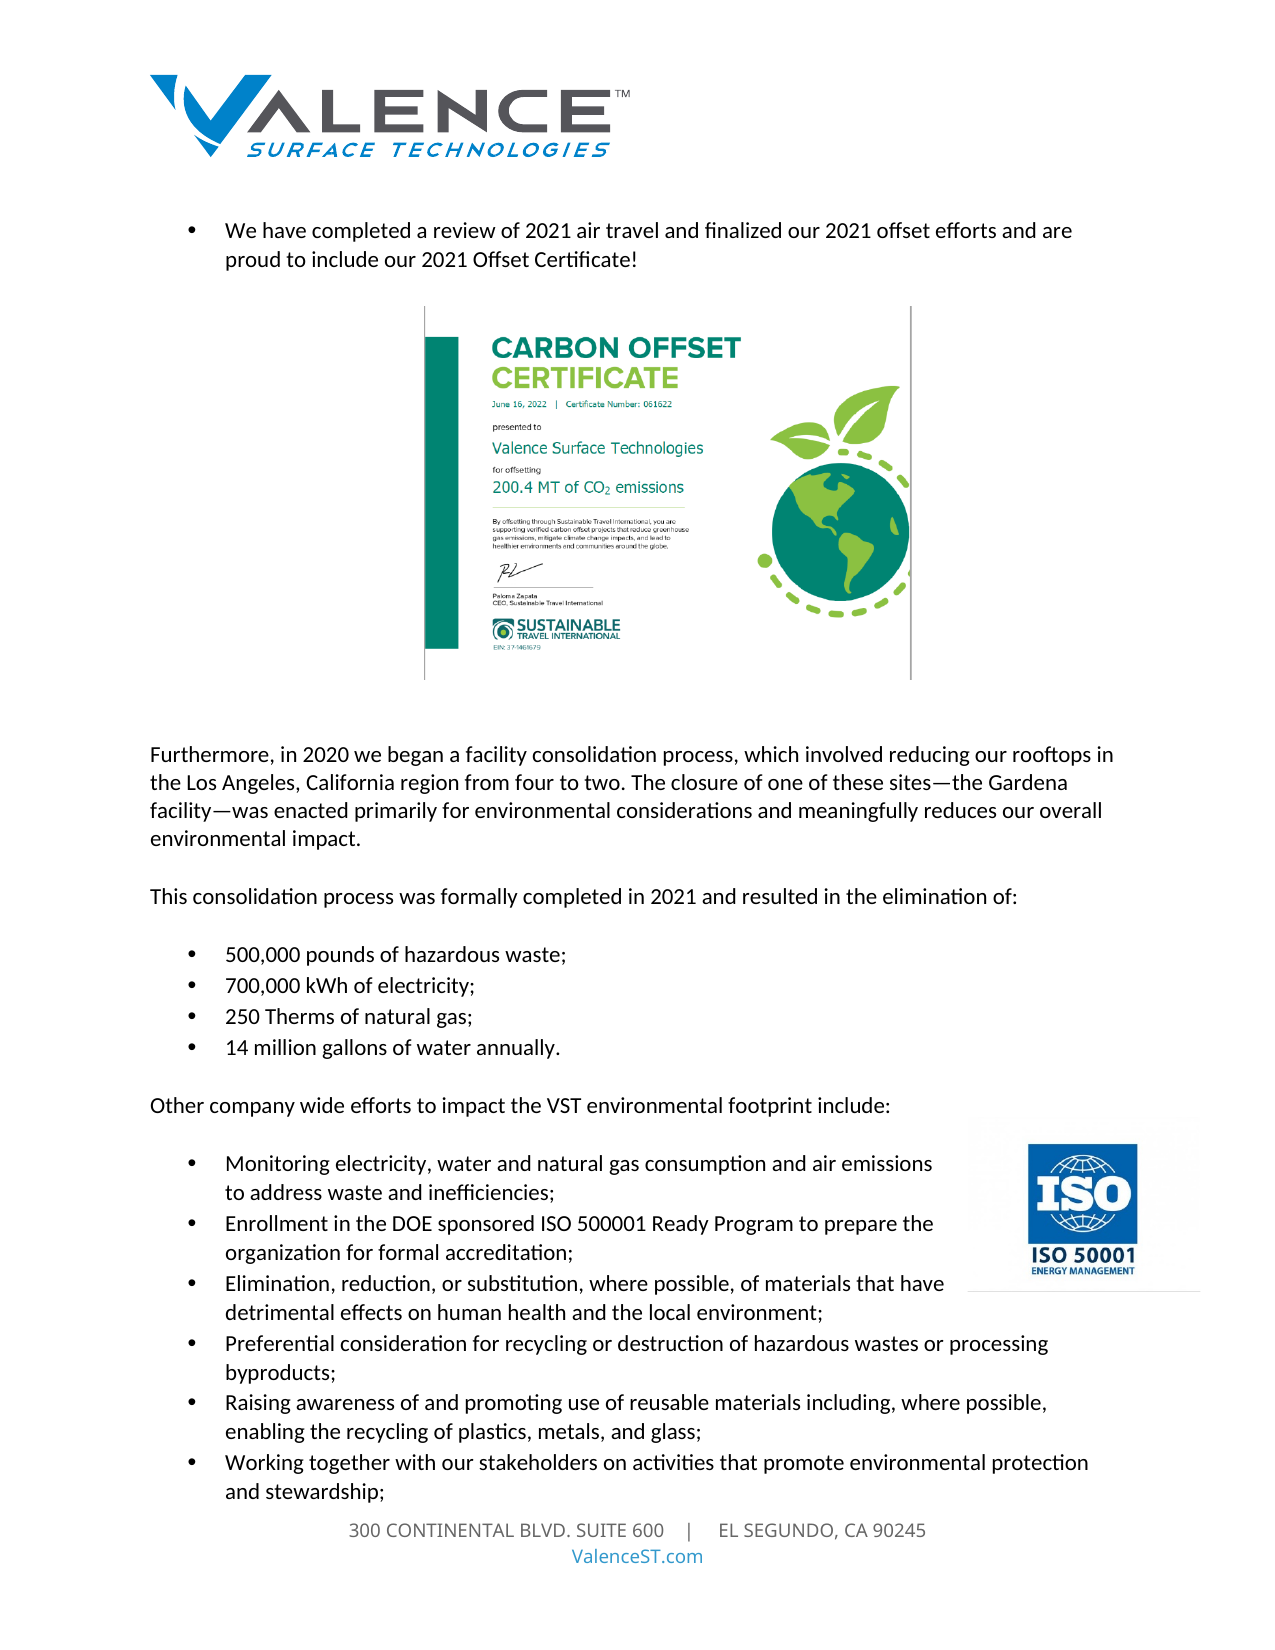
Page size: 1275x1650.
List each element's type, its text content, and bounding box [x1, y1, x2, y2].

picture [424, 306, 912, 680]
text Other company wide efforts to impact the VST environmental footprint include: [150, 1091, 1125, 1119]
list 14 million gallons of water annually. [187, 1031, 1125, 1061]
text Furthermore, in 2020 we began a facility consolidation process, which involved reducing our rooftops in the Los Angeles, California region from four to two. The closure of one of these sites—the Gardena facility—was enacted primarily for environmental considerations and meaningfully reduces our overall environmental impact. [150, 741, 1125, 853]
list Enrollment in the DOE sponsored ISO 500001 Ready Program to prepare the organization for formal accreditation; [187, 1208, 967, 1266]
list Raising awareness of and promoting use of reusable materials including, where possible, enabling the recycling of plastics, metals, and glass; [187, 1387, 1125, 1446]
picture [967, 1117, 1201, 1292]
list 250 Therms of natural gas; [187, 1001, 1125, 1030]
list Elimination, reduction, or substitution, where possible, of materials that have detrimental effects on human health and the local environment; [187, 1268, 1125, 1326]
list Monitoring electricity, water and natural gas consumption and air emissions to address waste and inefficiencies; [187, 1148, 967, 1206]
list We have completed a review of 2021 air travel and finalized our 2021 offset efforts and are proud to include our 2021 Offset Certificate! [187, 215, 1125, 273]
list 700,000 kWh of electricity; [187, 970, 1125, 999]
list 500,000 pounds of hazardous waste; [187, 939, 1125, 968]
text This consolidation process was formally completed in 2021 and resulted in the elimination of: [150, 882, 1125, 910]
list Preferential consideration for recycling or destruction of hazardous wastes or processing byproducts; [187, 1327, 1125, 1386]
list Working together with our stakeholders on activities that promote environmental protection and stewardship; [187, 1447, 1125, 1505]
